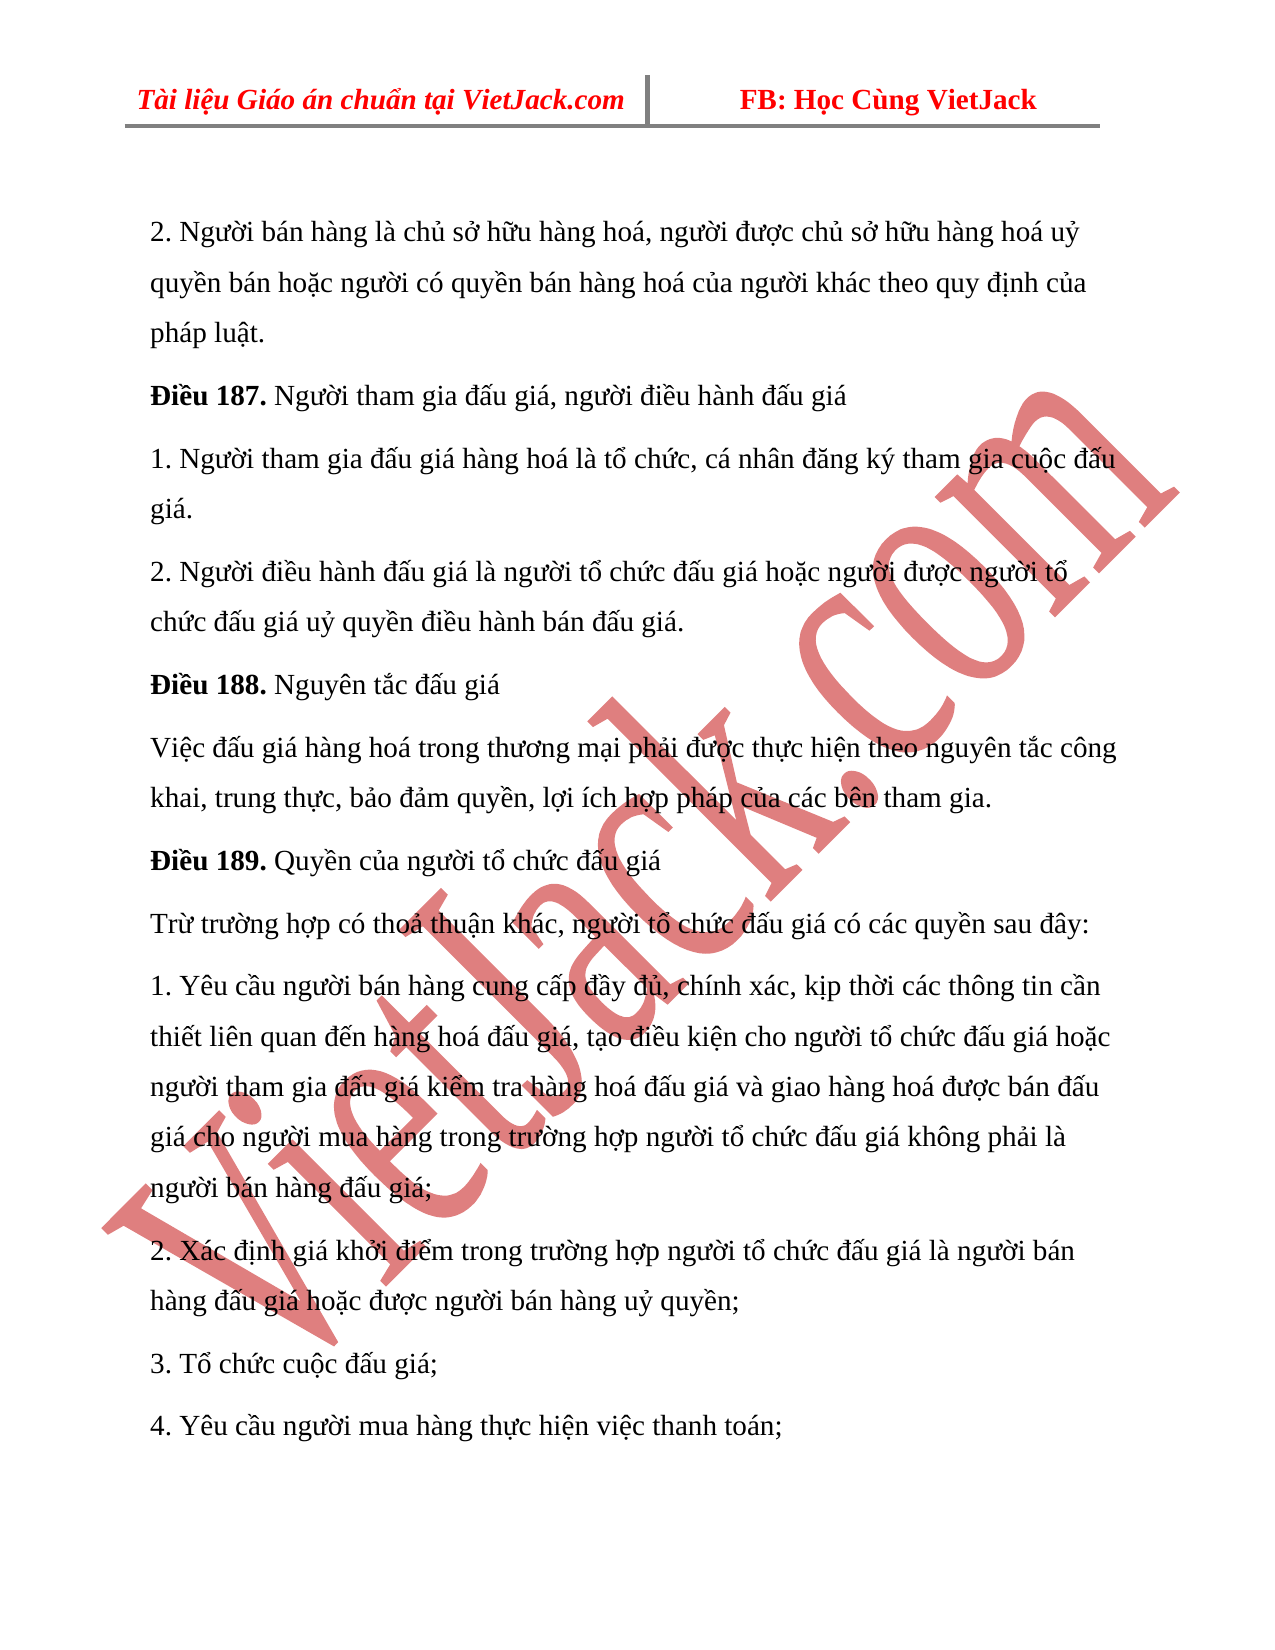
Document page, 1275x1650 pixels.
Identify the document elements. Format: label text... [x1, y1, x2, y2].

text 1. Người tham gia đấu giá hàng hoá là tổ chức, cá nhân đăng ký tham gia cuộc đấu giá. [150, 441, 1125, 524]
text 2. Người bán hàng là chủ sở hữu hàng hoá, người được chủ sở hữu hàng hoá uỷ quyền bán hoặc người có quyền bán hàng hoá của người khác theo quy định của pháp luật. [150, 214, 1125, 349]
text 3. Tổ chức cuộc đấu giá; [150, 1346, 1125, 1379]
text Điều 188. Nguyên tắc đấu giá [150, 667, 1125, 701]
text Điều 187. Người tham gia đấu giá, người điều hành đấu giá [150, 378, 1125, 411]
text Điều 189. Quyền của người tổ chức đấu giá [150, 843, 1125, 876]
text Trừ trường hợp có thoả thuận khác, người tổ chức đấu giá có các quyền sau đây: [150, 906, 1125, 939]
text 4. Yêu cầu người mua hàng thực hiện việc thanh toán; [150, 1408, 1125, 1442]
text 1. Yêu cầu người bán hàng cung cấp đầy đủ, chính xác, kịp thời các thông tin cần thiết liên quan đến hàng hoá đấu giá, tạo điều kiện cho người tổ chức đấu giá hoặc người tham gia đấu giá kiểm tra hàng hoá đấu giá và giao hàng hoá được bán đấu giá cho người mua hàng trong trường hợp người tổ chức đấu giá không phải là người bán hàng đấu giá; [150, 968, 1125, 1203]
text 2. Xác định giá khởi điểm trong trường hợp người tổ chức đấu giá là người bán hàng đấu giá hoặc được người bán hàng uỷ quyền; [150, 1233, 1125, 1316]
text 2. Người điều hành đấu giá là người tổ chức đấu giá hoặc người được người tổ chức đấu giá uỷ quyền điều hành bán đấu giá. [150, 554, 1125, 638]
text Việc đấu giá hàng hoá trong thương mại phải được thực hiện theo nguyên tắc công khai, trung thực, bảo đảm quyền, lợi ích hợp pháp của các bên tham gia. [150, 730, 1125, 814]
